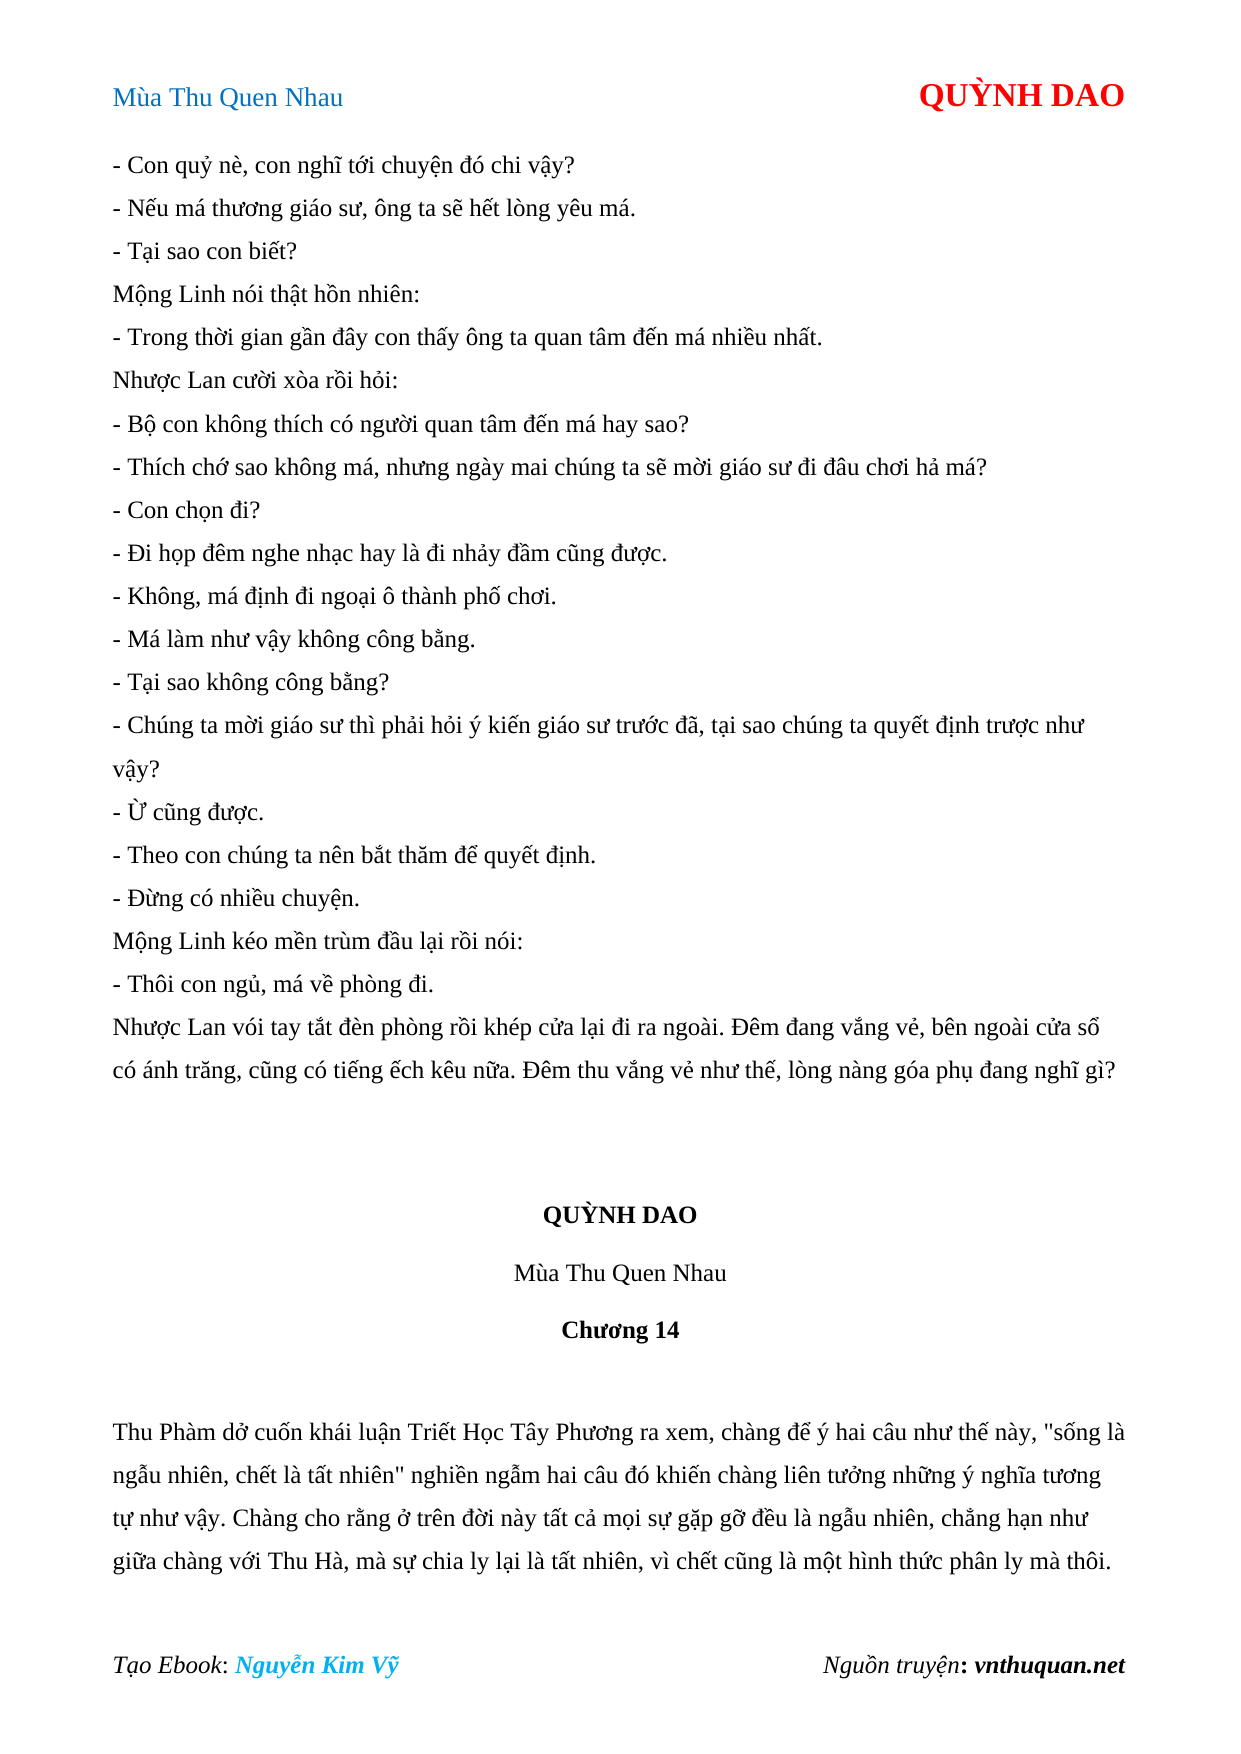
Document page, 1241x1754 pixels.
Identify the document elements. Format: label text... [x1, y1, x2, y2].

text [112, 1373, 1128, 1575]
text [112, 150, 1128, 1127]
text Chương 14 [112, 1316, 1128, 1344]
text QUỲNH DAO [112, 1200, 1128, 1228]
text Mùa Thu Quen Nhau [112, 1258, 1128, 1286]
